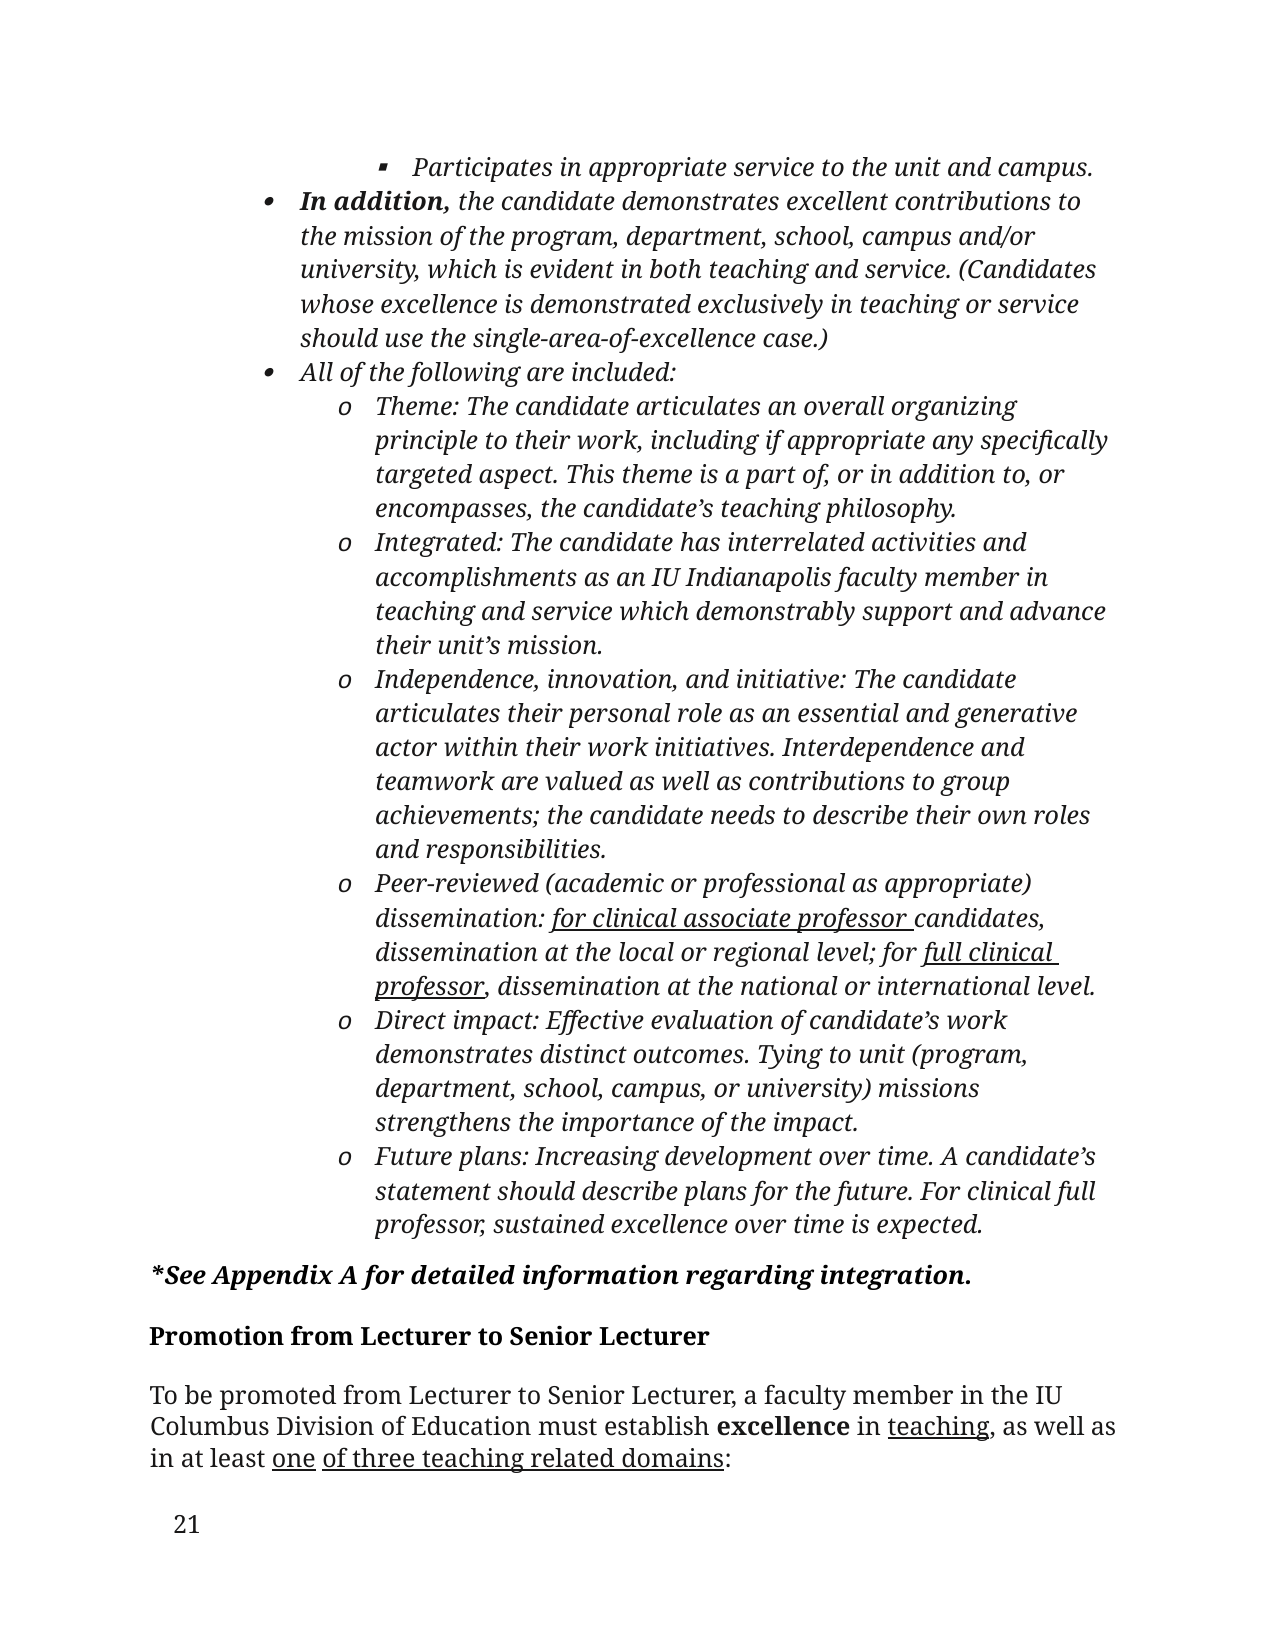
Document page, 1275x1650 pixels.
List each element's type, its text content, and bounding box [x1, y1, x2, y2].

list Theme: The candidate articulates an overall organizing principle to their work, including if appropriate any specifically targeted aspect. This theme is a part of, or in addition to, or encompasses, the candidate’s teaching philosophy. [337, 388, 1125, 525]
text To be promoted from Lecturer to Senior Lecturer, a faculty member in the IU Columbus Division of Education must establish excellence in teaching, as well as in at least one of three teaching related domains: [149, 1378, 1119, 1475]
list Future plans: Increasing development over time. A candidate’s statement should describe plans for the future. For clinical full professor, sustained excellence over time is expected. [337, 1139, 1125, 1241]
list Peer-reviewed (academic or professional as appropriate) dissemination: for clinical associate professor candidates, dissemination at the local or regional level; for full clinical professor, dissemination at the national or international level. [337, 866, 1125, 1002]
subtitle *See Appendix A for detailed information regarding integration. [149, 1258, 1125, 1292]
list Integrated: The candidate has interrelated activities and accomplishments as an IU Indianapolis faculty member in teaching and service which demonstrably support and advance their unit’s mission. [337, 525, 1125, 661]
list In addition, the candidate demonstrates excellent contributions to the mission of the program, department, school, campus and/or university, which is evident in both teaching and service. (Candidates whose excellence is demonstrated exclusively in teaching or service should use the single-area-of-excellence case.) [262, 184, 1125, 354]
list Direct impact: Effective evaluation of candidate’s work demonstrates distinct outcomes. Tying to unit (program, department, school, campus, or university) missions strengthens the importance of the impact. [337, 1002, 1125, 1139]
list All of the following are included: [262, 354, 1125, 388]
list Participates in appropriate service to the unit and campus. [375, 150, 1125, 184]
subtitle Promotion from Lecturer to Senior Lecturer [149, 1318, 1125, 1352]
list Independence, innovation, and initiative: The candidate articulates their personal role as an essential and generative actor within their work initiatives. Interdependence and teamwork are valued as well as contributions to group achievements; the candidate needs to describe their own roles and responsibilities. [337, 661, 1125, 866]
